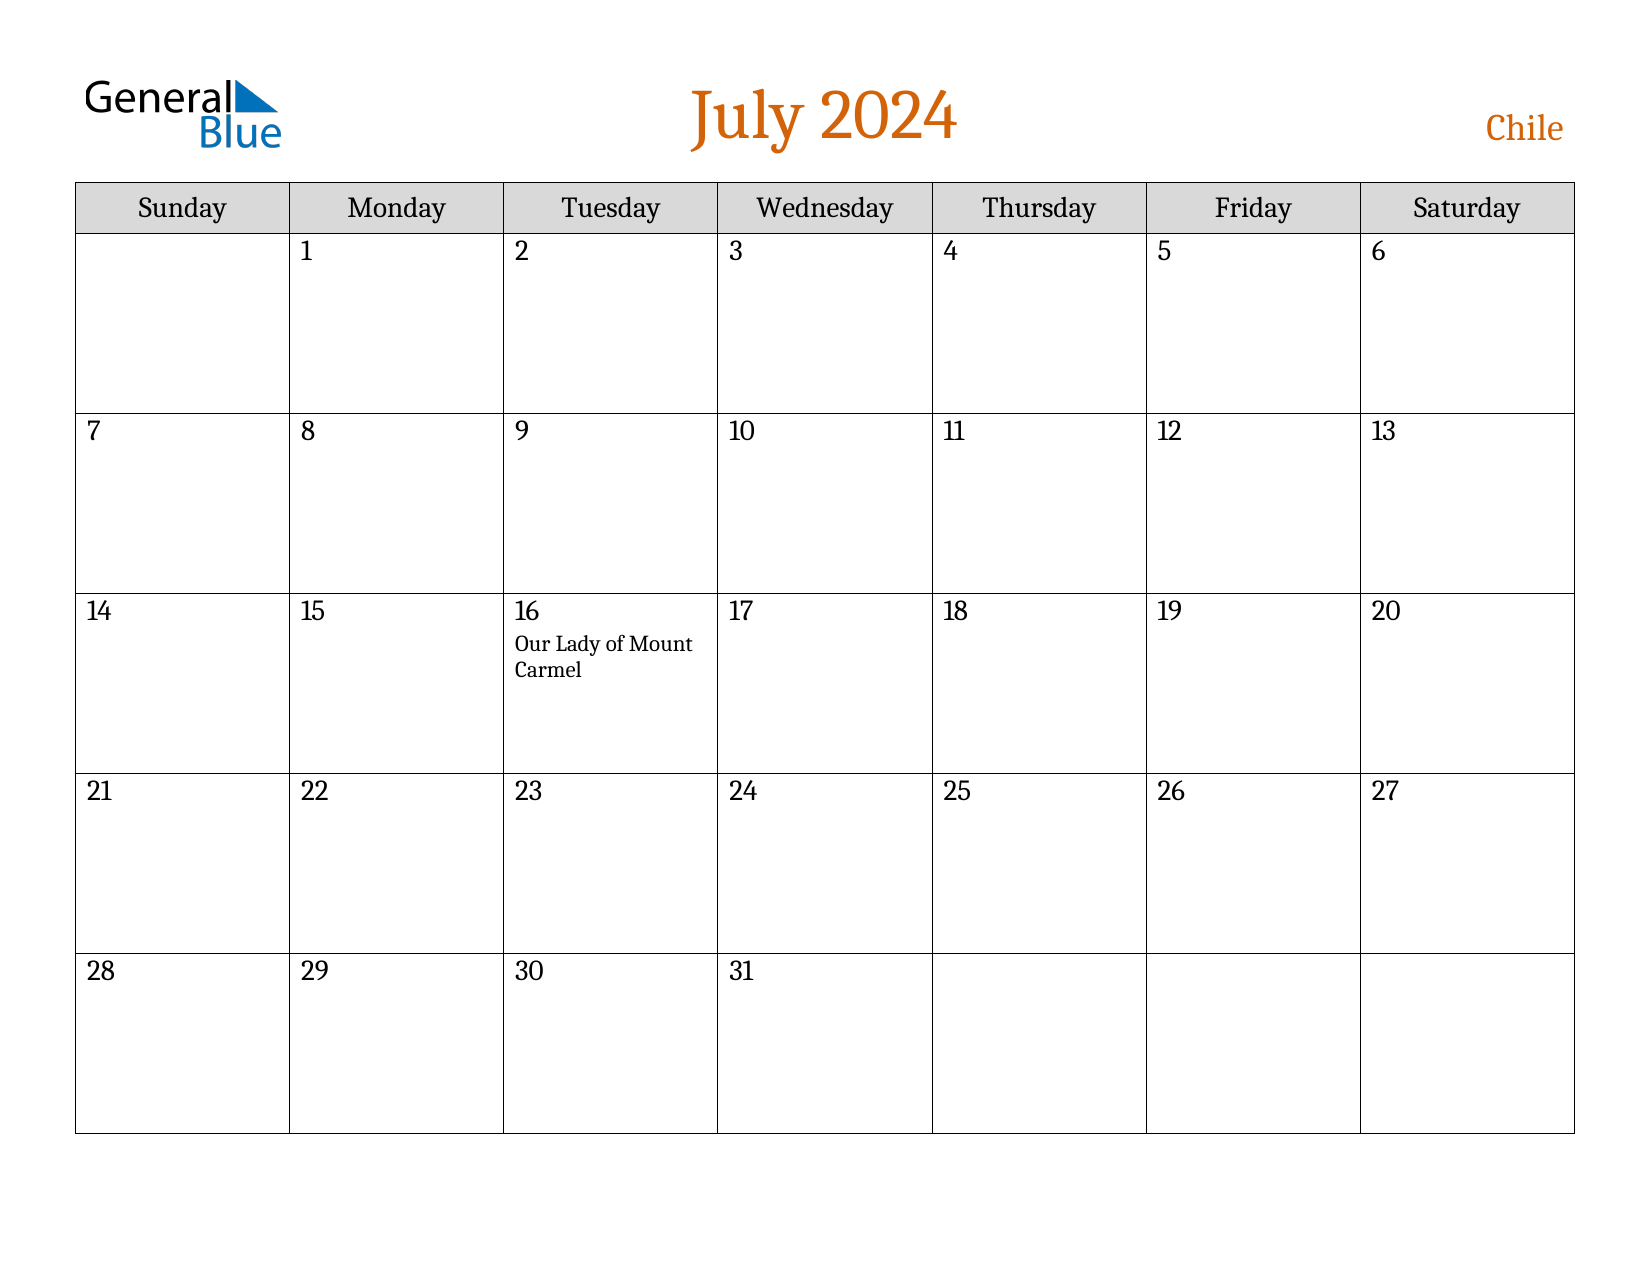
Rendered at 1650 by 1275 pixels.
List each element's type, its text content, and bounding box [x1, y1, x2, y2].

table_cell [718, 630, 932, 773]
table_cell 11 [933, 414, 1146, 450]
table_cell [76, 450, 289, 593]
table_cell Friday [1147, 183, 1360, 233]
table_cell [504, 810, 717, 953]
table_cell 5 [1147, 234, 1360, 270]
table_cell 30 [504, 954, 717, 990]
table_cell 22 [290, 774, 503, 810]
table_cell [76, 630, 289, 773]
table_cell [933, 450, 1146, 593]
table_cell [1147, 450, 1360, 593]
table_cell [1147, 630, 1360, 773]
table_cell [1147, 810, 1360, 953]
table_cell [933, 270, 1146, 413]
table_cell 15 [290, 594, 503, 630]
table_cell [718, 270, 932, 413]
table_cell [718, 810, 932, 953]
table_cell [504, 990, 717, 1133]
table_cell 31 [718, 954, 932, 990]
table_cell [290, 990, 503, 1133]
table_cell [76, 990, 289, 1133]
table_cell [1147, 270, 1360, 413]
table_cell 2 [504, 234, 717, 270]
table_cell [933, 954, 1146, 990]
table_cell 28 [76, 954, 289, 990]
table_cell 7 [76, 414, 289, 450]
table_cell 6 [1361, 234, 1574, 270]
table_cell Saturday [1361, 183, 1574, 233]
table_cell [504, 450, 717, 593]
table_cell [290, 270, 503, 413]
table_cell [1361, 810, 1574, 953]
table_cell 17 [718, 594, 932, 630]
table_header July 2024 [504, 75, 1146, 182]
table_cell 29 [290, 954, 503, 990]
table_cell 25 [933, 774, 1146, 810]
picture [86, 80, 281, 148]
table_cell 27 [1361, 774, 1574, 810]
table_cell 20 [1361, 594, 1574, 630]
table_cell Our Lady of Mount Carmel [504, 630, 717, 773]
table_cell 18 [933, 594, 1146, 630]
table_cell [76, 270, 289, 413]
table_cell Thursday [933, 183, 1146, 233]
table_cell 14 [76, 594, 289, 630]
table_cell [1361, 270, 1574, 413]
table_cell Monday [290, 183, 503, 233]
table_cell [933, 810, 1146, 953]
table_cell Wednesday [718, 183, 932, 233]
table_cell [1361, 954, 1574, 990]
table_cell [718, 990, 932, 1133]
table_cell 9 [504, 414, 717, 450]
table_cell [290, 450, 503, 593]
table_cell 8 [290, 414, 503, 450]
table_cell 21 [76, 774, 289, 810]
table_cell 24 [718, 774, 932, 810]
table_cell [933, 630, 1146, 773]
table_cell [1361, 630, 1574, 773]
table_cell [1147, 954, 1360, 990]
table_cell 26 [1147, 774, 1360, 810]
table_cell [76, 234, 289, 270]
table_cell [1361, 450, 1574, 593]
table_cell 16 [504, 594, 717, 630]
table_cell [76, 810, 289, 953]
table_cell 1 [290, 234, 503, 270]
table_cell [933, 990, 1146, 1133]
table_cell 12 [1147, 414, 1360, 450]
table_cell Sunday [76, 183, 289, 233]
table_cell 4 [933, 234, 1146, 270]
table_cell 23 [504, 774, 717, 810]
table_cell [1361, 990, 1574, 1133]
table_cell 3 [718, 234, 932, 270]
table_cell 19 [1147, 594, 1360, 630]
table_cell 10 [718, 414, 932, 450]
table_cell [718, 450, 932, 593]
table_cell Tuesday [504, 183, 717, 233]
table_cell [1147, 990, 1360, 1133]
table_header [76, 75, 503, 182]
table_cell [504, 270, 717, 413]
table_cell [290, 630, 503, 773]
table_header Chile [1146, 75, 1574, 182]
table_cell [290, 810, 503, 953]
table_cell 13 [1361, 414, 1574, 450]
